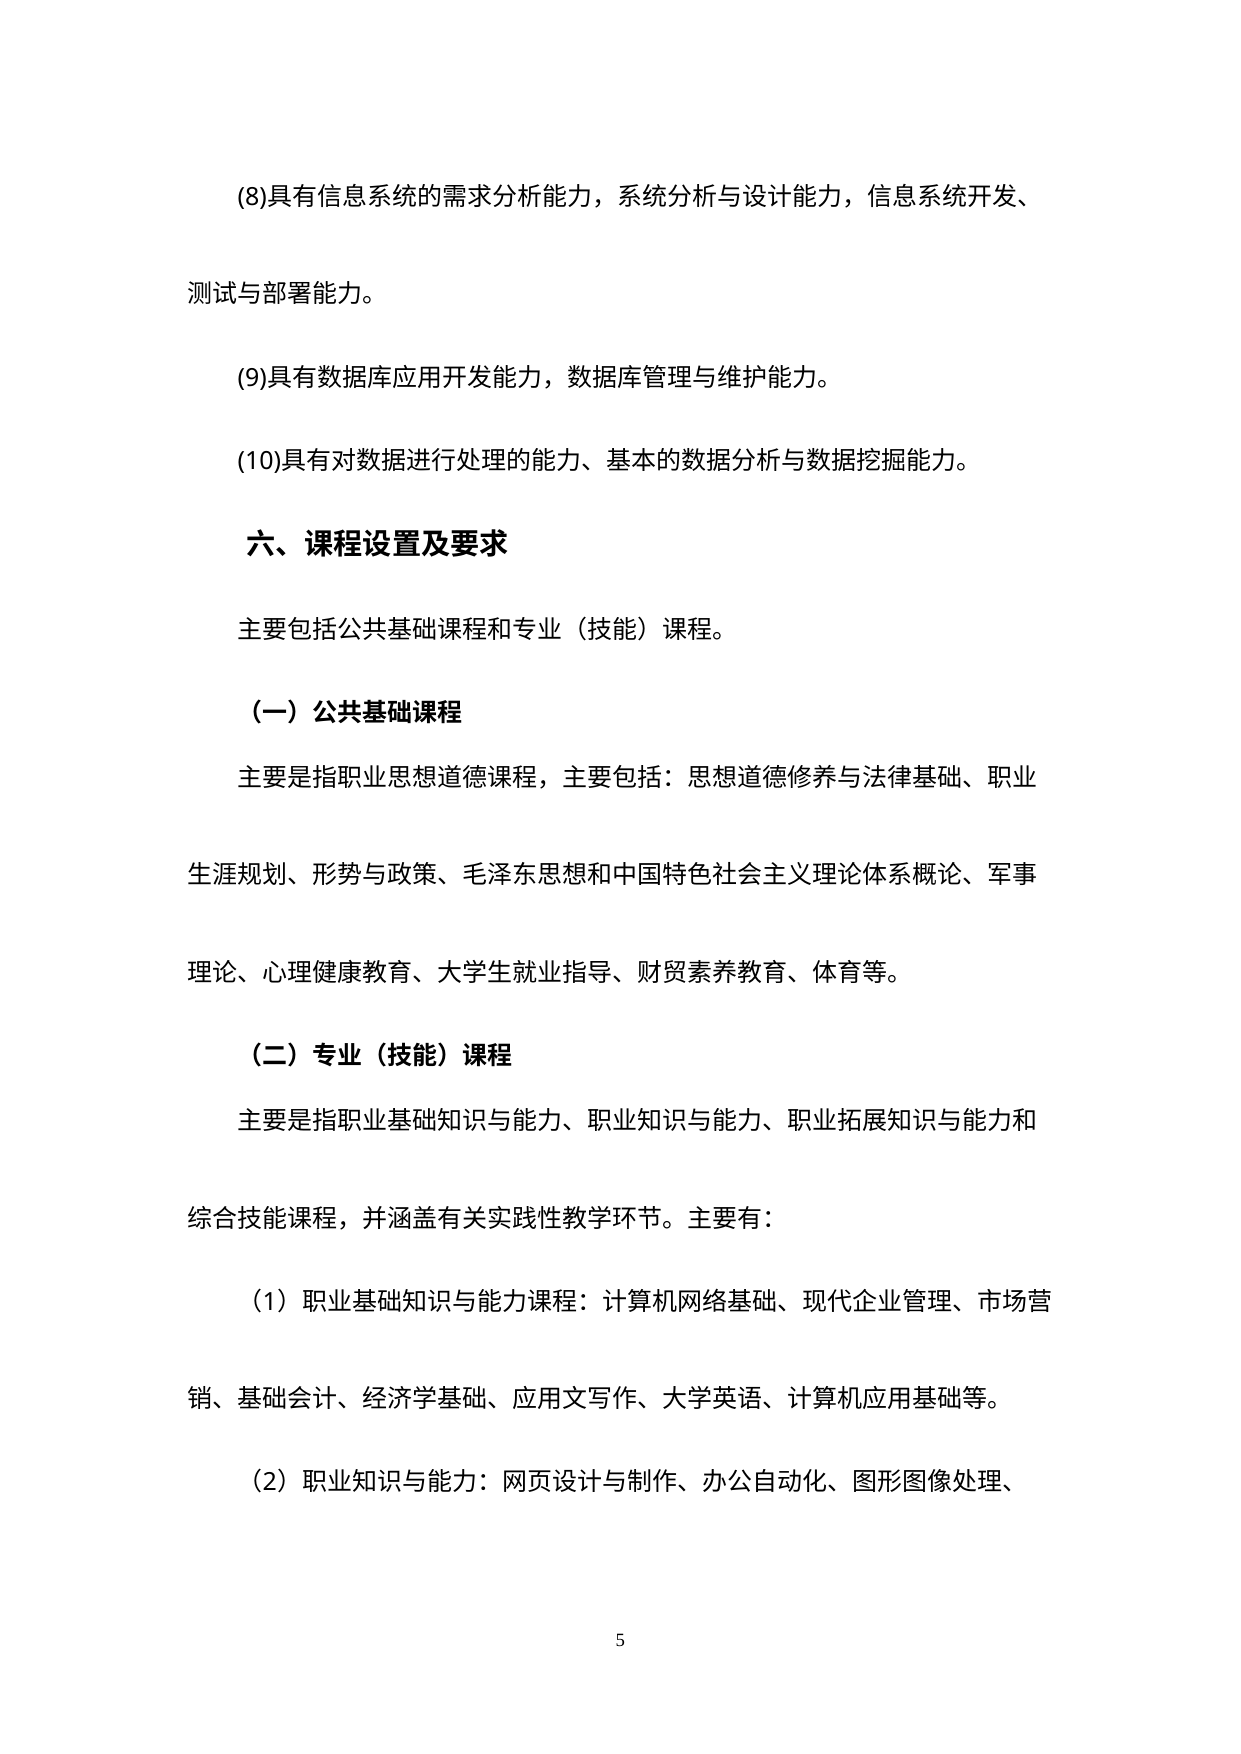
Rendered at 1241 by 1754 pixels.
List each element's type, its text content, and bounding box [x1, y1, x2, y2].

text （一）公共基础课程 [187, 678, 1053, 743]
text 主要是指职业思想道德课程，主要包括：思想道德修养与法律基础、职业生涯规划、形势与政策、毛泽东思想和中国特色社会主义理论体系概论、军事理论、心理健康教育、大学生就业指导、财贸素养教育、体育等。 [187, 743, 1053, 1003]
text (10)具有对数据进行处理的能力、基本的数据分析与数据挖掘能力。 [187, 426, 1053, 491]
text (8)具有信息系统的需求分析能力，系统分析与设计能力，信息系统开发、测试与部署能力。 [187, 162, 1053, 324]
text 六、课程设置及要求 [187, 509, 1053, 574]
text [187, 1447, 1053, 1512]
text 主要是指职业基础知识与能力、职业知识与能力、职业拓展知识与能力和综合技能课程，并涵盖有关实践性教学环节。主要有： [187, 1086, 1053, 1249]
text 主要包括公共基础课程和专业（技能）课程。 [187, 595, 1053, 660]
text （二）专业（技能）课程 [187, 1021, 1053, 1086]
text (9)具有数据库应用开发能力，数据库管理与维护能力。 [187, 343, 1053, 408]
text （1）职业基础知识与能力课程：计算机网络基础、现代企业管理、市场营销、基础会计、经济学基础、应用文写作、大学英语、计算机应用基础等。 [187, 1267, 1053, 1429]
